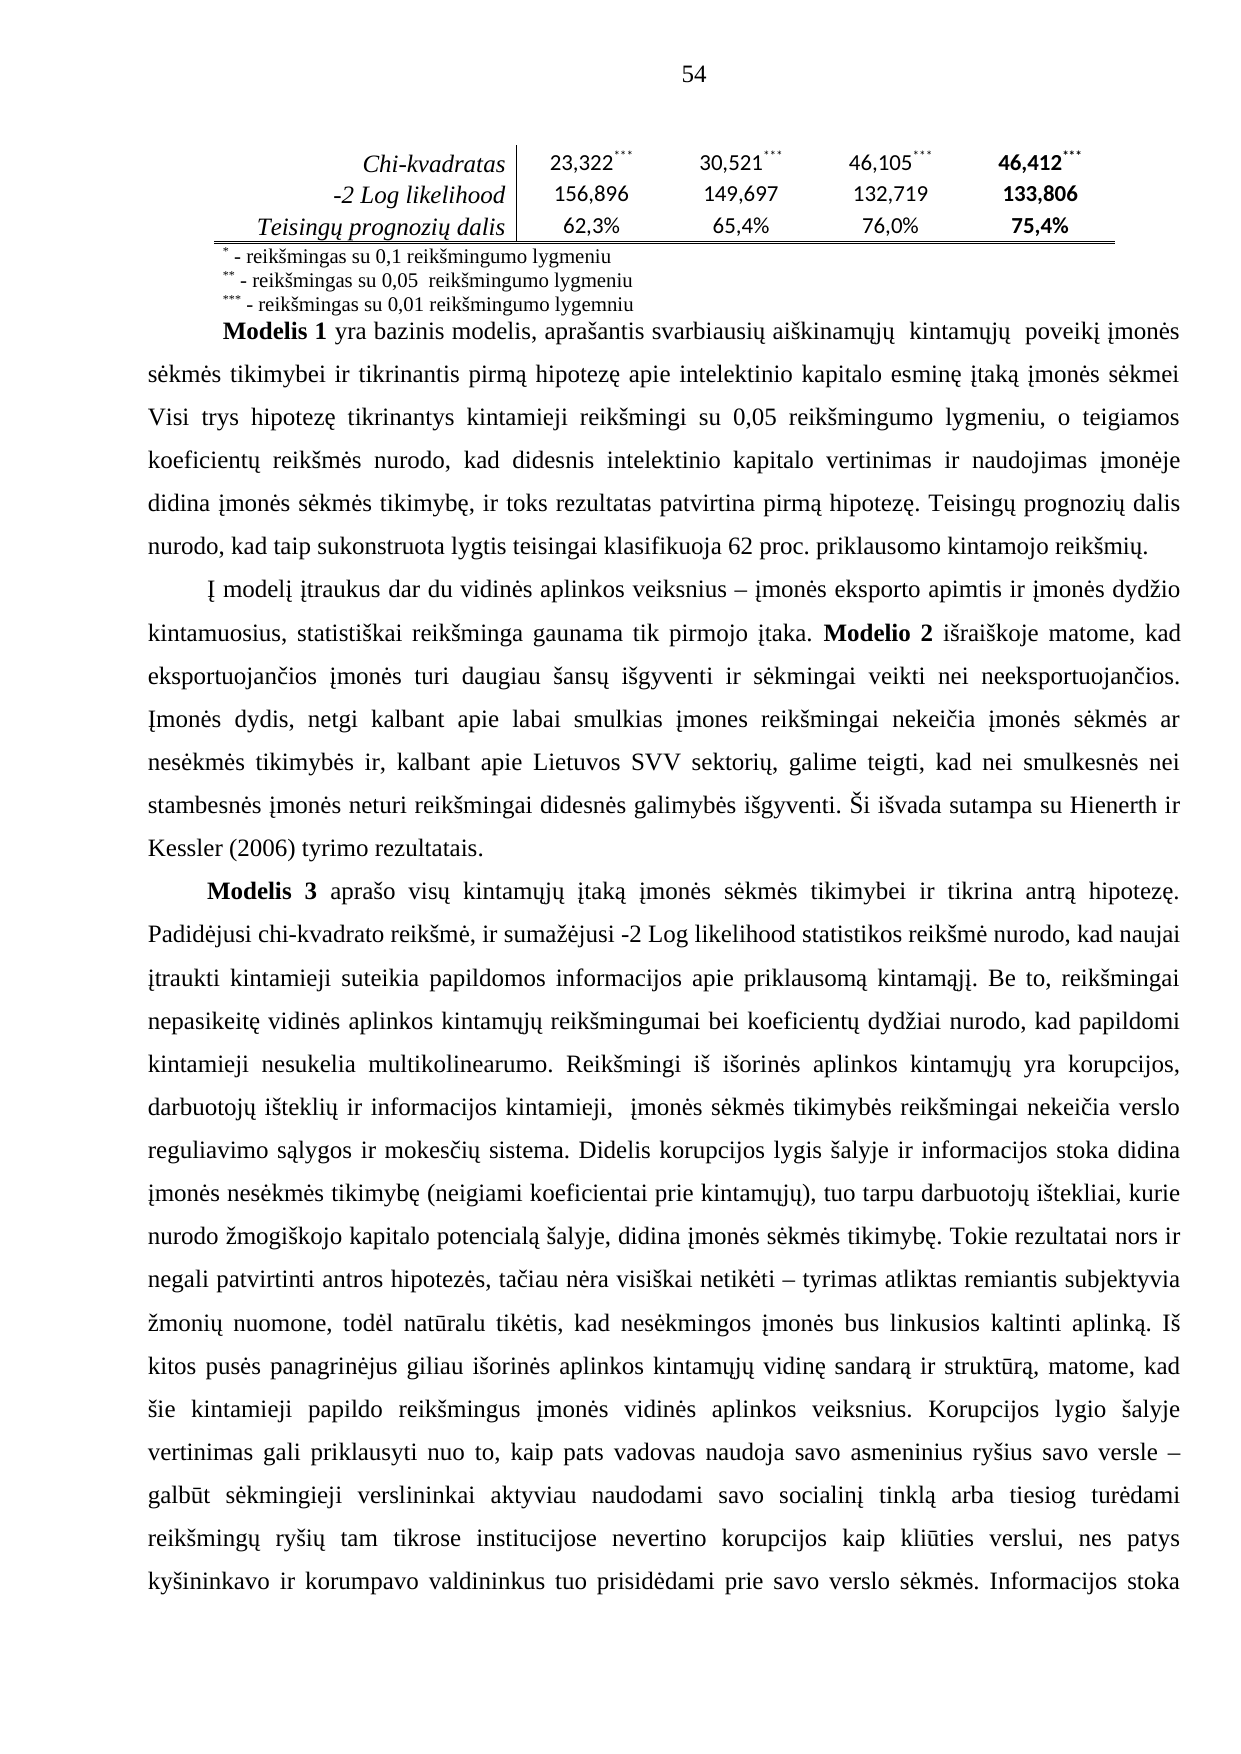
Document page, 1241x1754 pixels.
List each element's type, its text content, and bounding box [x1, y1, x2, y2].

text * - reikšmingas su 0,1 reikšmingumo lygmeniu [148, 244, 1181, 268]
table_cell 30,521*** [666, 145, 816, 178]
table_cell 23,322*** [517, 145, 666, 178]
text *** - reikšmingas su 0,01 reikšmingumo lygemniu [148, 292, 1181, 316]
table_cell 46,105*** [816, 145, 965, 178]
table_cell 65,4% [666, 209, 816, 241]
table_cell Teisingų prognozių dalis [214, 209, 516, 241]
table_cell 133,806 [965, 178, 1115, 209]
table_cell 76,0% [816, 209, 965, 241]
table_cell 132,719 [816, 178, 965, 209]
table_cell 46,412*** [965, 145, 1115, 178]
table_cell -2 Log likelihood [214, 178, 516, 209]
text Į modelį įtraukus dar du vidinės aplinkos veiksnius – įmonės eksporto apimtis ir įmonės dydžio kintamuosius, statistiškai reikšminga gaunama tik pirmojo įtaka. Modelio 2 išraiškoje matome, kad eksportuojančios įmonės turi daugiau šansų išgyventi ir sėkmingai veikti nei neeksportuojančios. Įmonės dydis, netgi kalbant apie labai smulkias įmones reikšmingai nekeičia įmonės sėkmės ar nesėkmės tikimybės ir, kalbant apie Lietuvos SVV sektorių, galime teigti, kad nei smulkesnės nei stambesnės įmonės neturi reikšmingai didesnės galimybės išgyventi. Ši išvada sutampa su Hienerth ir Kessler (2006) tyrimo rezultatais. [148, 574, 1181, 862]
table_cell 75,4% [965, 209, 1115, 241]
text ** - reikšmingas su 0,05 reikšmingumo lygmeniu [148, 268, 1181, 292]
text Modelis 1 yra bazinis modelis, aprašantis svarbiausių aiškinamųjų kintamųjų poveikį įmonės sėkmės tikimybei ir tikrinantis pirmą hipotezę apie intelektinio kapitalo esminę įtaką įmonės sėkmei Visi trys hipotezę tikrinantys kintamieji reikšmingi su 0,05 reikšmingumo lygmeniu, o teigiamos koeficientų reikšmės nurodo, kad didesnis intelektinio kapitalo vertinimas ir naudojimas įmonėje didina įmonės sėkmės tikimybę, ir toks rezultatas patvirtina pirmą hipotezę. Teisingų prognozių dalis nurodo, kad taip sukonstruota lygtis teisingai klasifikuoja 62 proc. priklausomo kintamojo reikšmių. [148, 316, 1181, 560]
table_cell 62,3% [517, 209, 666, 241]
table_cell 149,697 [666, 178, 816, 209]
table_cell Chi-kvadratas [214, 145, 516, 178]
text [148, 876, 1181, 1595]
table_cell 156,896 [517, 178, 666, 209]
